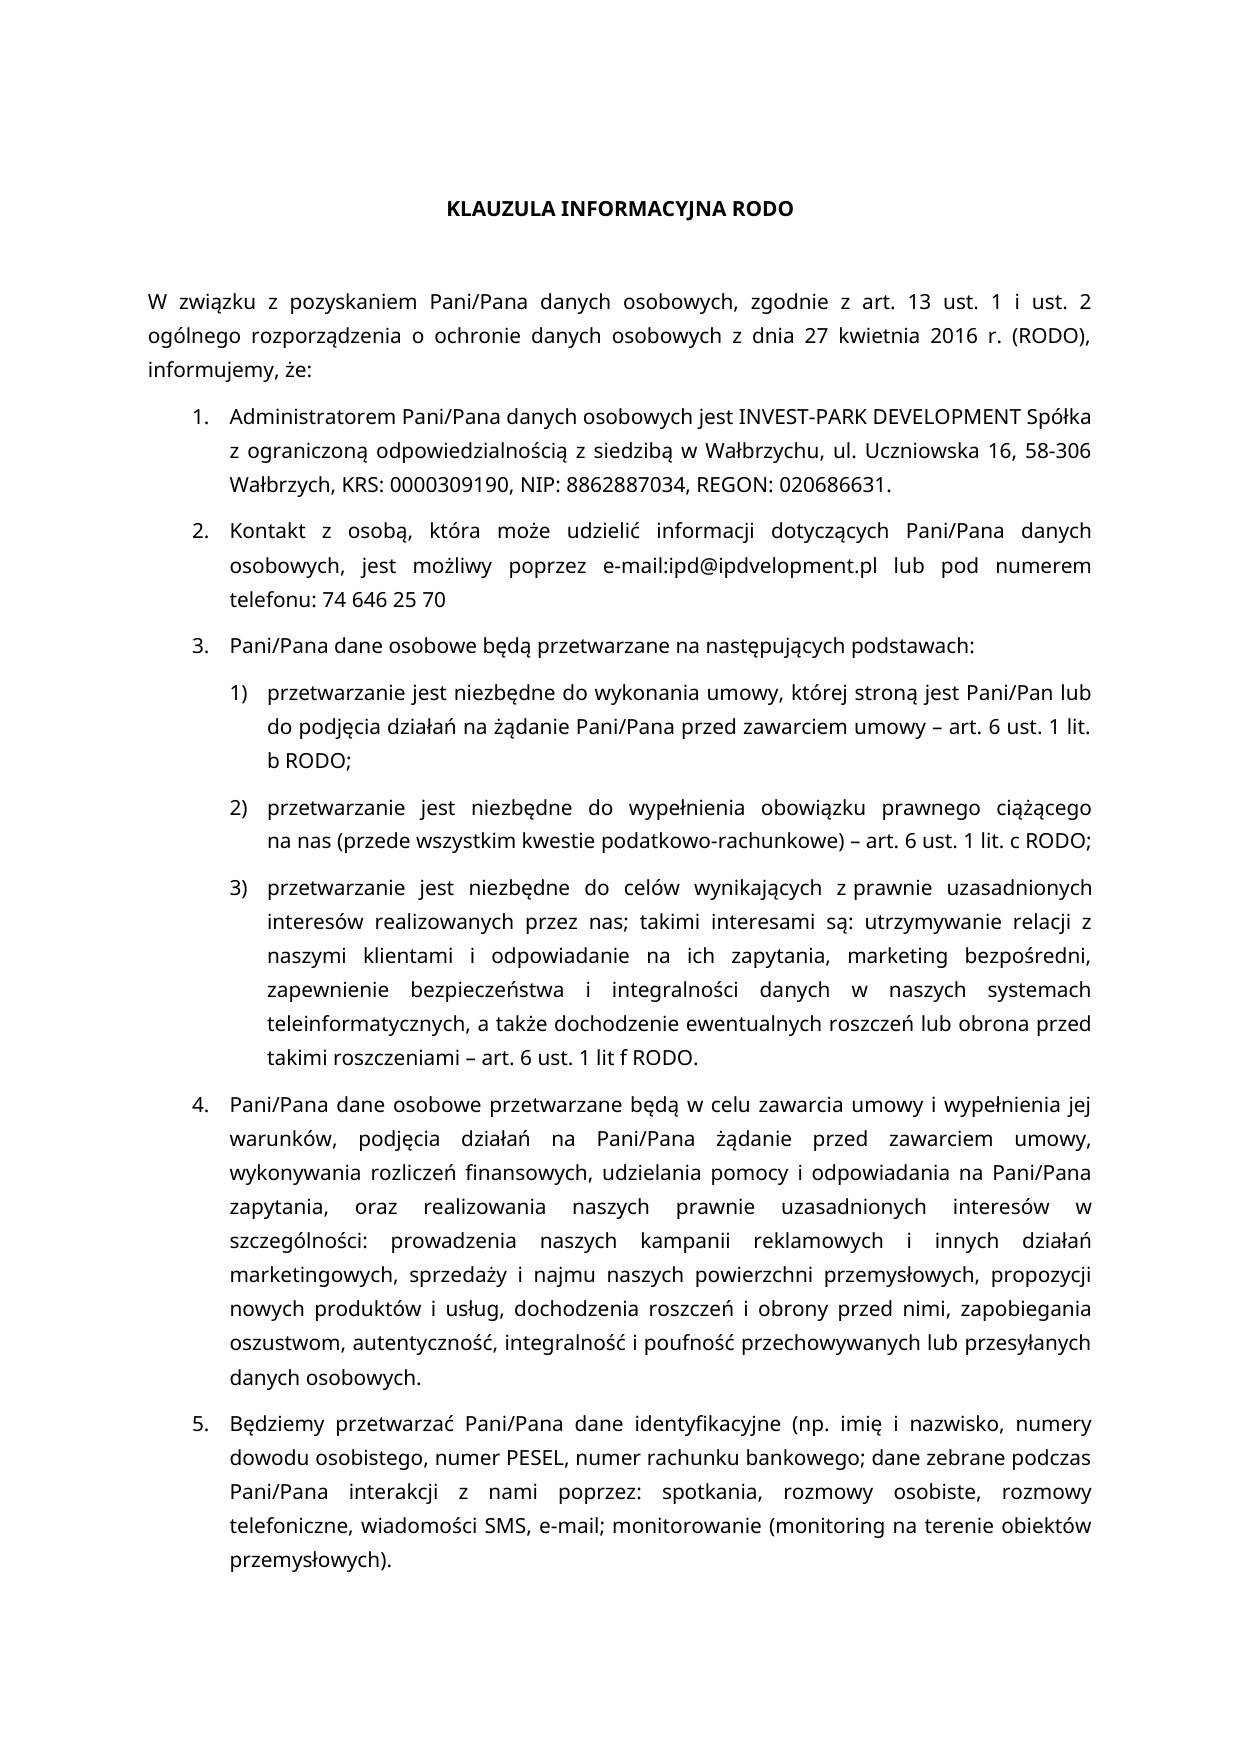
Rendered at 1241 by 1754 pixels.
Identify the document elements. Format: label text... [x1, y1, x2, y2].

list Pani/Pana dane osobowe będą przetwarzane na następujących podstawach: [192, 631, 1093, 660]
list Pani/Pana dane osobowe przetwarzane będą w celu zawarcia umowy i wypełnienia jej warunków, podjęcia działań na Pani/Pana żądanie przed zawarciem umowy, wykonywania rozliczeń finansowych, udzielania pomocy i odpowiadania na Pani/Pana zapytania, oraz realizowania naszych prawnie uzasadnionych interesów w szczególności: prowadzenia naszych kampanii reklamowych i innych działań marketingowych, sprzedaży i najmu naszych powierzchni przemysłowych, propozycji nowych produktów i usług, dochodzenia roszczeń i obrony przed nimi, zapobiegania oszustwom, autentyczność, integralność i poufność przechowywanych lub przesyłanych danych osobowych. [192, 1090, 1093, 1391]
list przetwarzanie jest niezbędne do celów wynikających z prawnie uzasadnionych interesów realizowanych przez nas; takimi interesami są: utrzymywanie relacji z naszymi klientami i odpowiadanie na ich zapytania, marketing bezpośredni, zapewnienie bezpieczeństwa i integralności danych w naszych systemach teleinformatycznych, a także dochodzenie ewentualnych roszczeń lub obrona przed takimi roszczeniami – art. 6 ust. 1 lit f RODO. [229, 873, 1093, 1072]
text W związku z pozyskaniem Pani/Pana danych osobowych, zgodnie z art. 13 ust. 1 i ust. 2 ogólnego rozporządzenia o ochronie danych osobowych z dnia 27 kwietnia 2016 r. (RODO), informujemy, że: [148, 287, 1093, 384]
list Kontakt z osobą, która może udzielić informacji dotyczących Pani/Pana danych osobowych, jest możliwy poprzez e-mail:ipd@ipdvelopment.pl lub pod numerem telefonu: 74 646 25 70 [192, 517, 1093, 613]
list Administratorem Pani/Pana danych osobowych jest INVEST-PARK DEVELOPMENT Spółka z ograniczoną odpowiedzialnością z siedzibą w Wałbrzychu, ul. Uczniowska 16, 58-306 Wałbrzych, KRS: 0000309190, NIP: 8862887034, REGON: 020686631. [192, 402, 1093, 498]
text KLAUZULA INFORMACYJNA RODO [148, 194, 1093, 223]
list przetwarzanie jest niezbędne do wypełnienia obowiązku prawnego ciążącego na nas (przede wszystkim kwestie podatkowo-rachunkowe) – art. 6 ust. 1 lit. c RODO; [229, 793, 1093, 855]
list przetwarzanie jest niezbędne do wykonania umowy, której stroną jest Pani/Pan lub do podjęcia działań na żądanie Pani/Pana przed zawarciem umowy – art. 6 ust. 1 lit. b RODO; [229, 678, 1093, 774]
list Będziemy przetwarzać Pani/Pana dane identyfikacyjne (np. imię i nazwisko, numery dowodu osobistego, numer PESEL, numer rachunku bankowego; dane zebrane podczas Pani/Pana interakcji z nami poprzez: spotkania, rozmowy osobiste, rozmowy telefoniczne, wiadomości SMS, e-mail; monitorowanie (monitoring na terenie obiektów przemysłowych). [192, 1409, 1093, 1574]
